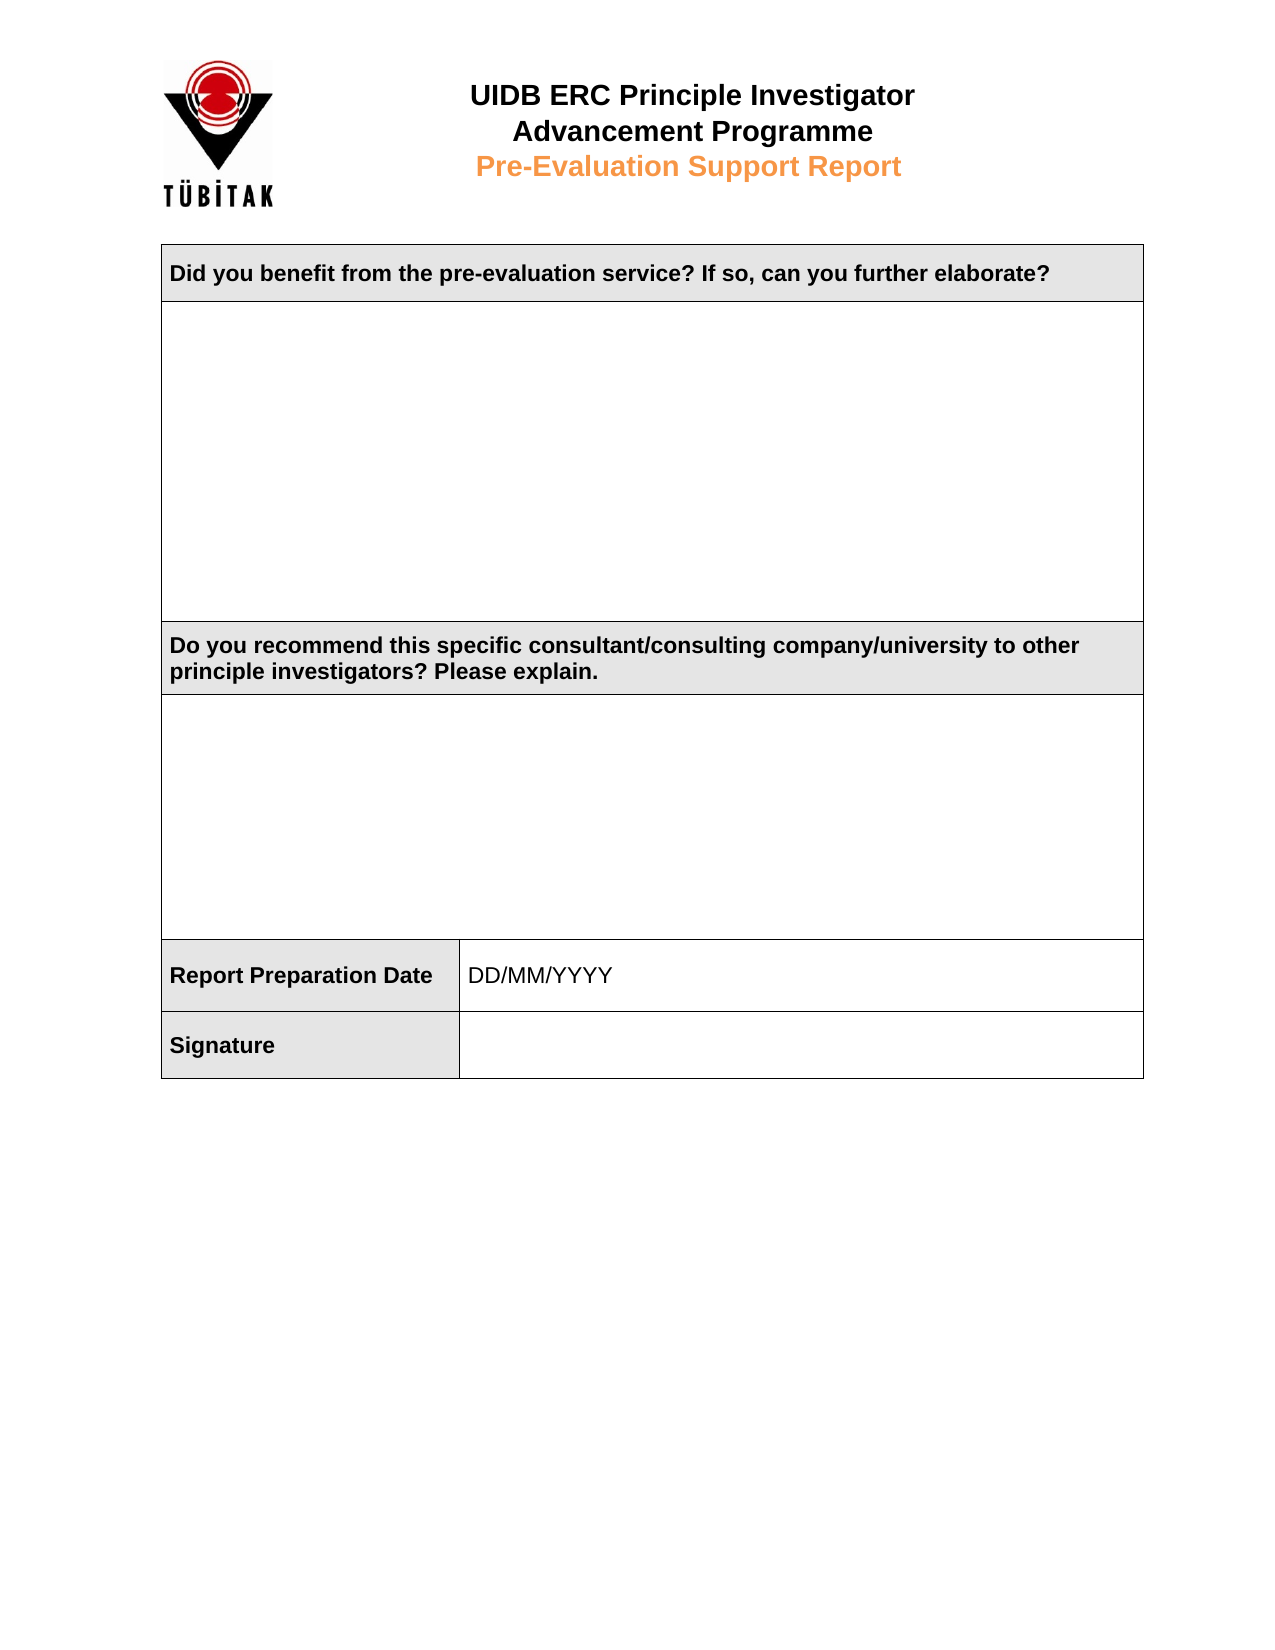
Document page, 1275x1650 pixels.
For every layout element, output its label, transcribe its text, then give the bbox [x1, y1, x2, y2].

table_cell Report Preparation Date [162, 940, 459, 1011]
table_cell [162, 695, 1143, 938]
table_cell Signature [162, 1012, 459, 1078]
table_cell Do you recommend this specific consultant/consulting company/university to other principle investigators? Please explain. [162, 622, 1143, 694]
table_cell [460, 1012, 1143, 1078]
table_cell [162, 302, 1143, 621]
table_cell DD/MM/YYYY [460, 940, 1143, 1011]
table_cell Did you benefit from the pre-evaluation service? If so, can you further elaborate? [162, 245, 1143, 301]
picture [163, 60, 273, 207]
